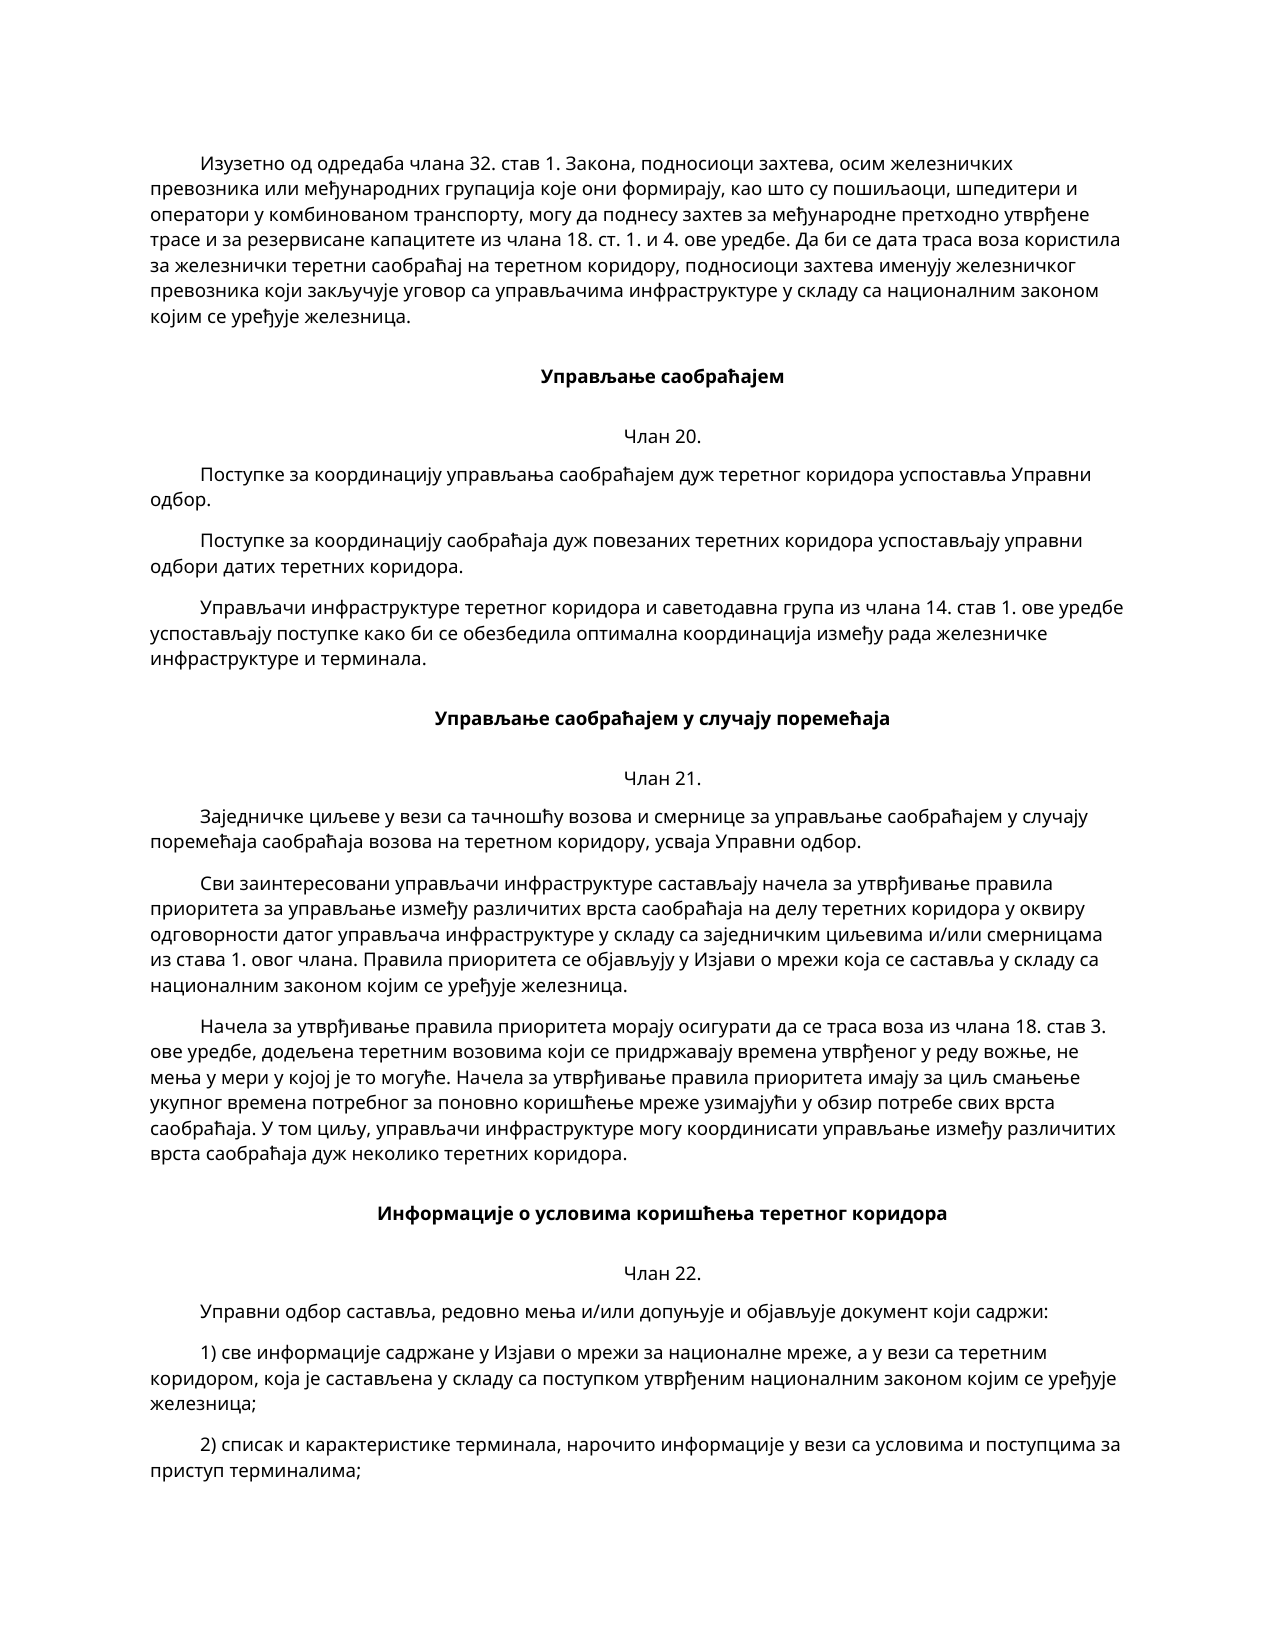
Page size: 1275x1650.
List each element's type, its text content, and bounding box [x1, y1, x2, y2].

text Заједничке циљеве у вези са тачношћу возова и смернице за управљање саобраћајем у случају поремећаја саобраћаја возова на теретном коридору, усваја Управни одбор. [150, 803, 1125, 854]
text Члан 22. [150, 1260, 1125, 1286]
text Члан 21. [150, 765, 1125, 791]
text 1) све информације садржане у Изјави о мрежи за националне мреже, а у вези са теретним коридором, која је састављена у складу са поступком утврђеним националним законом којим се уређује железница; [150, 1339, 1125, 1416]
text Поступке за координацију управљања саобраћајем дуж теретног коридора успоставља Управни одбор. [150, 461, 1125, 512]
text Изузетно од одредаба члана 32. став 1. Закона, подносиоци захтева, осим железничких превозника или међународних групација које они формирају, као што су пошиљаоци, шпедитери и оператори у комбинованом транспорту, могу да поднесу захтев за међународне претходно утврђене трасе и за резервисане капацитете из члана 18. ст. 1. и 4. ове уредбе. Да би се дата траса воза користила за железнички теретни саобраћај на теретном коридору, подносиоци захтева именују железничког превозника који закључује уговор са управљачима инфраструктуре у складу са националним законом којим се уређује железница. [150, 150, 1125, 329]
text Управљање саобраћајем [150, 363, 1125, 388]
text Информације о условима коришћења теретног коридора [150, 1201, 1125, 1226]
text Поступке за координацију саобраћаја дуж повезаних теретних коридора успостављају управни одбори датих теретних коридора. [150, 528, 1125, 579]
text Управљање саобраћајем у случају поремећаја [150, 705, 1125, 731]
text 2) списак и карактеристике терминала, нарочито информације у вези са условима и поступцима за приступ терминалима; [150, 1432, 1125, 1483]
text Управни одбор саставља, редовно мења и/или допуњује и објављује документ који садржи: [150, 1298, 1125, 1324]
text Управљачи инфраструктуре теретног коридора и саветодавна група из члана 14. став 1. ове уредбе успостављају поступке како би се обезбедила оптимална координација између рада железничке инфраструктуре и терминала. [150, 594, 1125, 671]
text Члан 20. [150, 423, 1125, 448]
text Начела за утврђивање правила приоритета морају осигурати да се траса воза из члана 18. став 3. ове уредбе, додељена теретним возовима који се придржавају времена утврђеног у реду вожње, не мења у мери у којој је то могуће. Начела за утврђивање правила приоритета имају за циљ смањење укупног времена потребног за поновно коришћење мреже узимајући у обзир потребе свих врста саобраћаја. У том циљу, управљачи инфраструктуре могу координисати управљање између различитих врста саобраћаја дуж неколико теретних коридора. [150, 1013, 1125, 1166]
text Сви заинтересовани управљачи инфраструктуре састављају начела за утврђивање правила приоритета за управљање између различитих врста саобраћаја на делу теретних коридора у оквиру одговорности датог управљача инфраструктуре у складу са заједничким циљевима и/или смерницама из става 1. овог члана. Правила приоритета се објављују у Изјави о мрежи која се саставља у складу са националним законом којим се уређује железница. [150, 870, 1125, 997]
